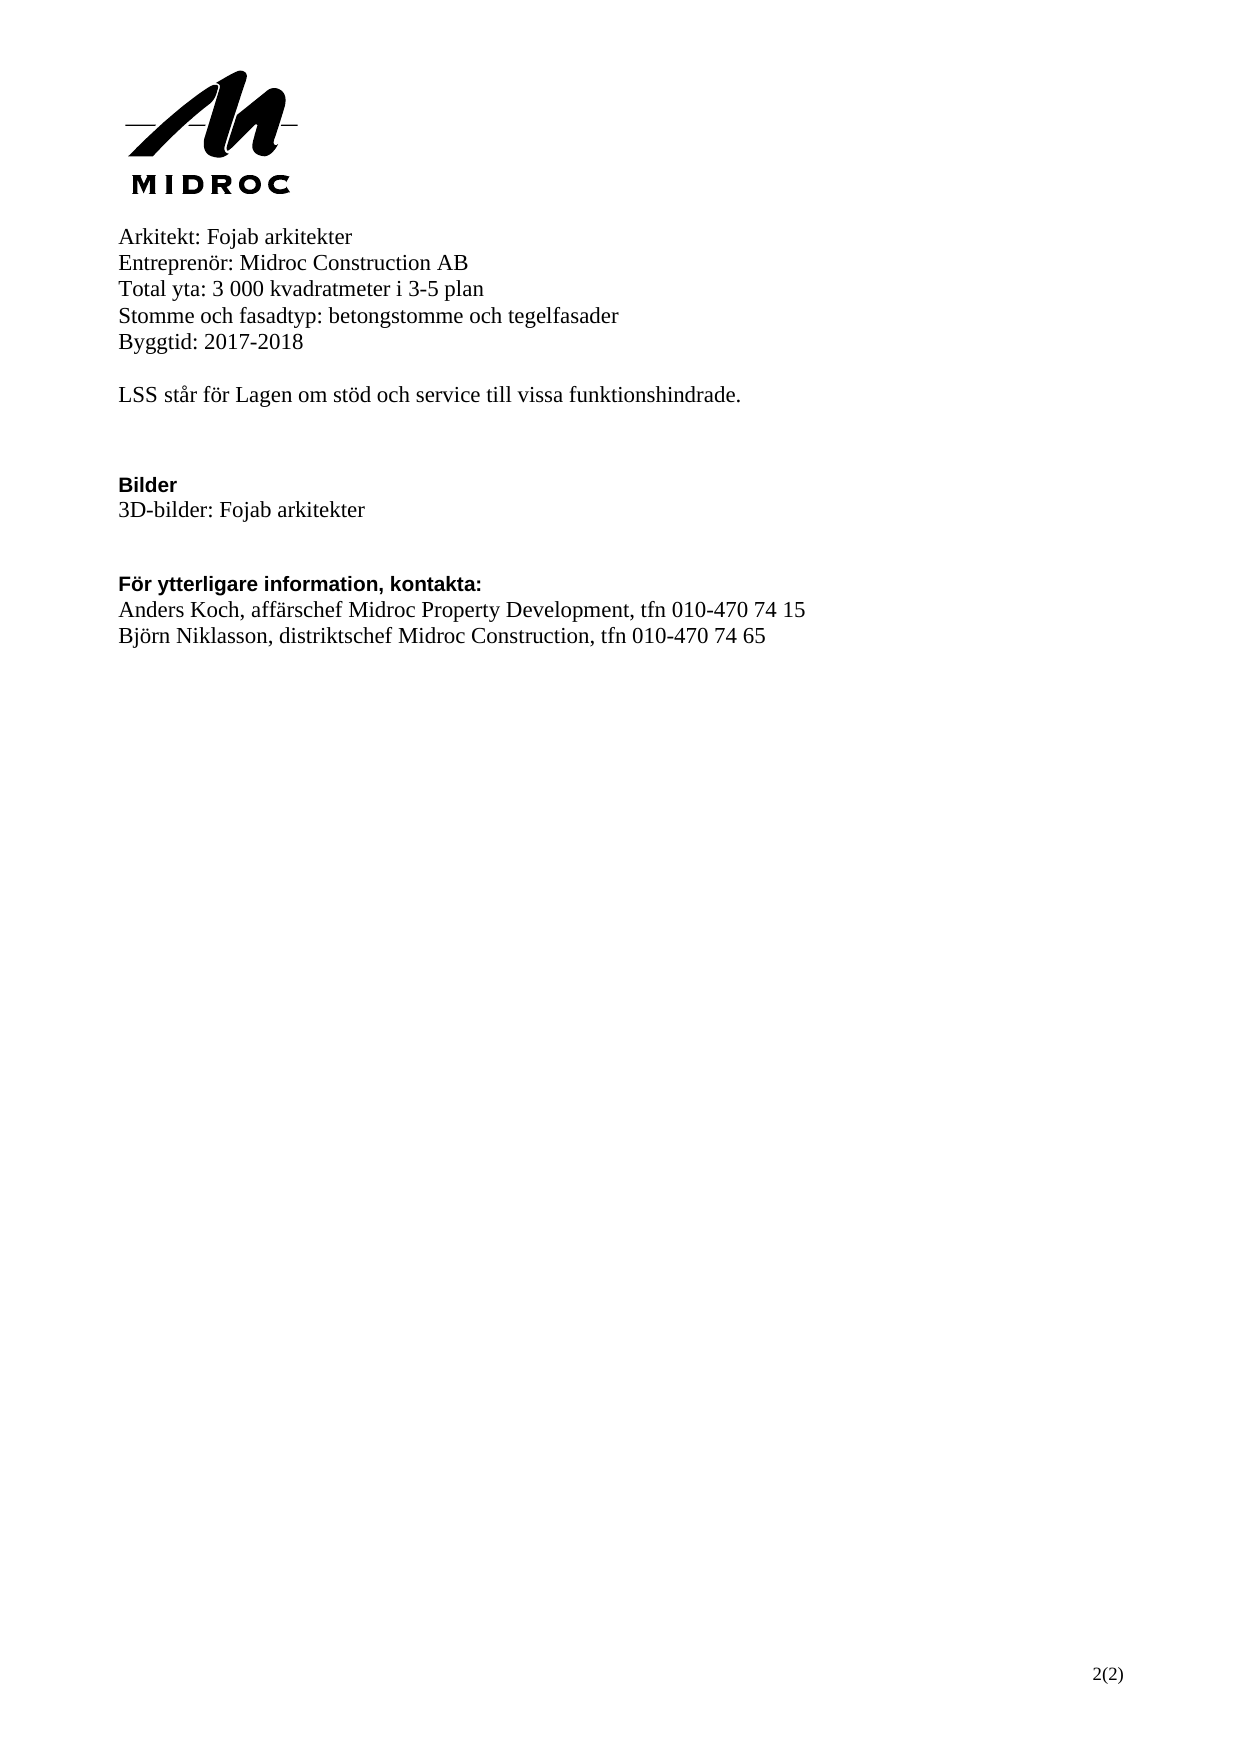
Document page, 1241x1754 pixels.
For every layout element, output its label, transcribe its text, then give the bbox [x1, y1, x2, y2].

text Arkitekt: Fojab arkitekter [118, 223, 1078, 249]
text 3D-bilder: Fojab arkitekter [118, 496, 1078, 523]
text Björn Niklasson, distriktschef Midroc Construction, tfn 010-470 74 65 [118, 622, 1078, 648]
text Total yta: 3 000 kvadratmeter i 3-5 plan [118, 276, 1078, 302]
subtitle För ytterligare information, kontakta: [118, 572, 1078, 596]
text Stomme och fasadtyp: betongstomme och tegelfasader [118, 302, 1078, 328]
subtitle Bilder [118, 472, 1078, 496]
text Byggtid: 2017-2018 [118, 328, 1078, 354]
text Anders Koch, affärschef Midroc Property Development, tfn 010-470 74 15 [118, 596, 1078, 622]
text Entreprenör: Midroc Construction AB [118, 249, 1078, 276]
text LSS står för Lagen om stöd och service till vissa funktionshindrade. [118, 381, 1078, 407]
